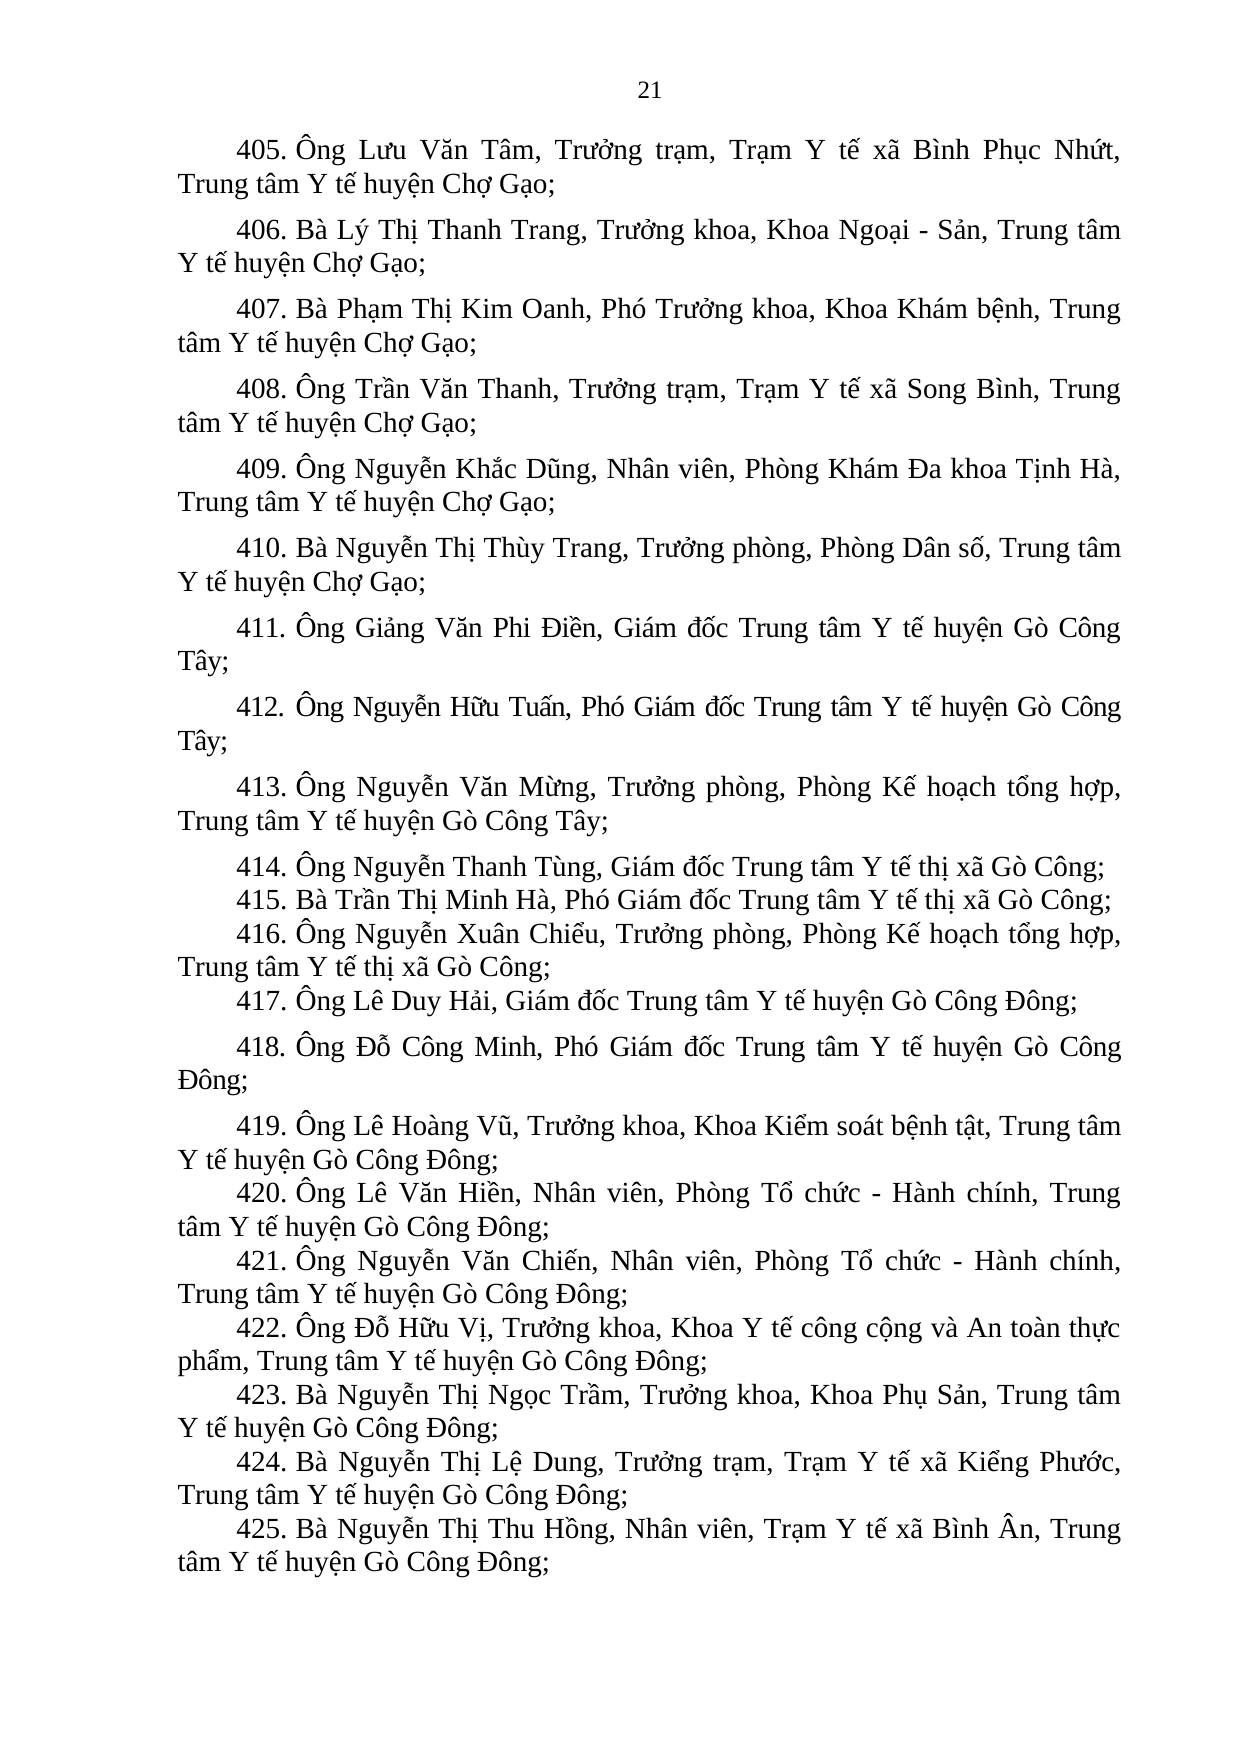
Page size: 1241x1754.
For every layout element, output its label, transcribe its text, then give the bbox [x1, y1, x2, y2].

list Bà Trần Thị Minh Hà, Phó Giám đốc Trung tâm Y tế thị xã Gò Công; [177, 882, 1122, 916]
list Ông Lê Văn Hiền, Nhân viên, Phòng Tổ chức - Hành chính, Trung tâm Y tế huyện Gò Công Đông; [177, 1176, 1122, 1243]
list Ông Nguyễn Văn Mừng, Trưởng phòng, Phòng Kế hoạch tổng hợp, Trung tâm Y tế huyện Gò Công Tây; [177, 769, 1122, 836]
list Bà Nguyễn Thị Thu Hồng, Nhân viên, Trạm Y tế xã Bình Ân, Trung tâm Y tế huyện Gò Công Đông; [177, 1511, 1122, 1578]
list Ông Trần Văn Thanh, Trưởng trạm, Trạm Y tế xã Song Bình, Trung tâm Y tế huyện Chợ Gạo; [177, 371, 1122, 438]
list Ông Nguyễn Xuân Chiểu, Trưởng phòng, Phòng Kế hoạch tổng hợp, Trung tâm Y tế thị xã Gò Công; [177, 916, 1122, 983]
list Ông Nguyễn Hữu Tuấn, Phó Giám đốc Trung tâm Y tế huyện Gò Công Tây; [177, 689, 1122, 757]
list Ông Đỗ Hữu Vị, Trưởng khoa, Khoa Y tế công cộng và An toàn thực phẩm, Trung tâm Y tế huyện Gò Công Đông; [177, 1310, 1122, 1377]
list Bà Lý Thị Thanh Trang, Trưởng khoa, Khoa Ngoại - Sản, Trung tâm Y tế huyện Chợ Gạo; [177, 212, 1122, 279]
list Ông Nguyễn Khắc Dũng, Nhân viên, Phòng Khám Đa khoa Tịnh Hà, Trung tâm Y tế huyện Chợ Gạo; [177, 451, 1122, 518]
list Bà Nguyễn Thị Thùy Trang, Trưởng phòng, Phòng Dân số, Trung tâm Y tế huyện Chợ Gạo; [177, 530, 1122, 597]
list Ông Lưu Văn Tâm, Trưởng trạm, Trạm Y tế xã Bình Phục Nhứt, Trung tâm Y tế huyện Chợ Gạo; [177, 132, 1122, 199]
list Ông Nguyễn Văn Chiến, Nhân viên, Phòng Tổ chức - Hành chính, Trung tâm Y tế huyện Gò Công Đông; [177, 1243, 1122, 1310]
list Ông Lê Duy Hải, Giám đốc Trung tâm Y tế huyện Gò Công Đông; [177, 983, 1122, 1016]
list Ông Lê Hoàng Vũ, Trưởng khoa, Khoa Kiểm soát bệnh tật, Trung tâm Y tế huyện Gò Công Đông; [177, 1108, 1122, 1176]
list Bà Nguyễn Thị Ngọc Trầm, Trưởng khoa, Khoa Phụ Sản, Trung tâm Y tế huyện Gò Công Đông; [177, 1377, 1122, 1444]
list Ông Nguyễn Thanh Tùng, Giám đốc Trung tâm Y tế thị xã Gò Công; [177, 849, 1122, 882]
list Ông Đỗ Công Minh, Phó Giám đốc Trung tâm Y tế huyện Gò Công Đông; [177, 1029, 1122, 1096]
list Ông Giảng Văn Phi Điền, Giám đốc Trung tâm Y tế huyện Gò Công Tây; [177, 610, 1122, 677]
list Bà Nguyễn Thị Lệ Dung, Trưởng trạm, Trạm Y tế xã Kiểng Phước, Trung tâm Y tế huyện Gò Công Đông; [177, 1444, 1122, 1511]
list Bà Phạm Thị Kim Oanh, Phó Trưởng khoa, Khoa Khám bệnh, Trung tâm Y tế huyện Chợ Gạo; [177, 292, 1122, 359]
